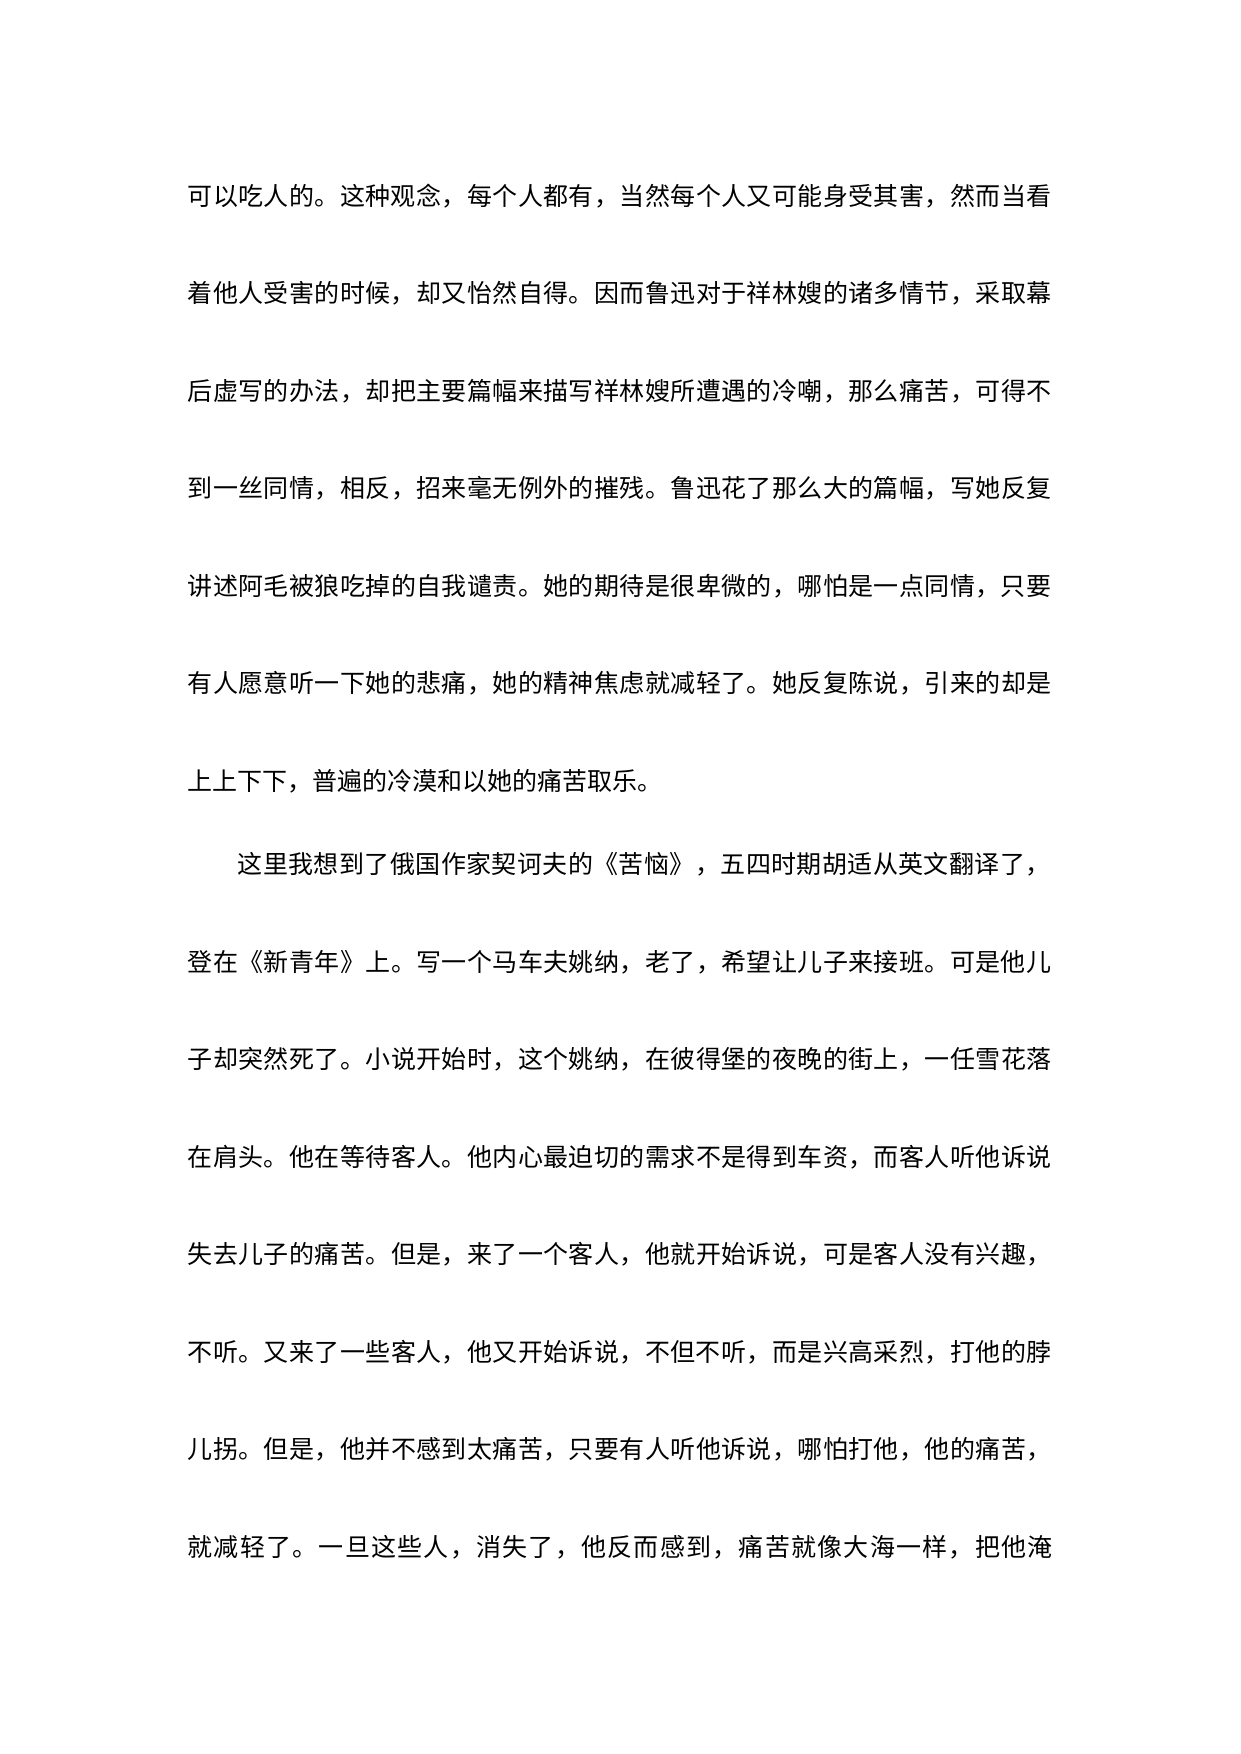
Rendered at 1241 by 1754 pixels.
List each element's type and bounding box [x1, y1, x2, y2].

text [187, 162, 1053, 812]
text [187, 830, 1053, 1578]
